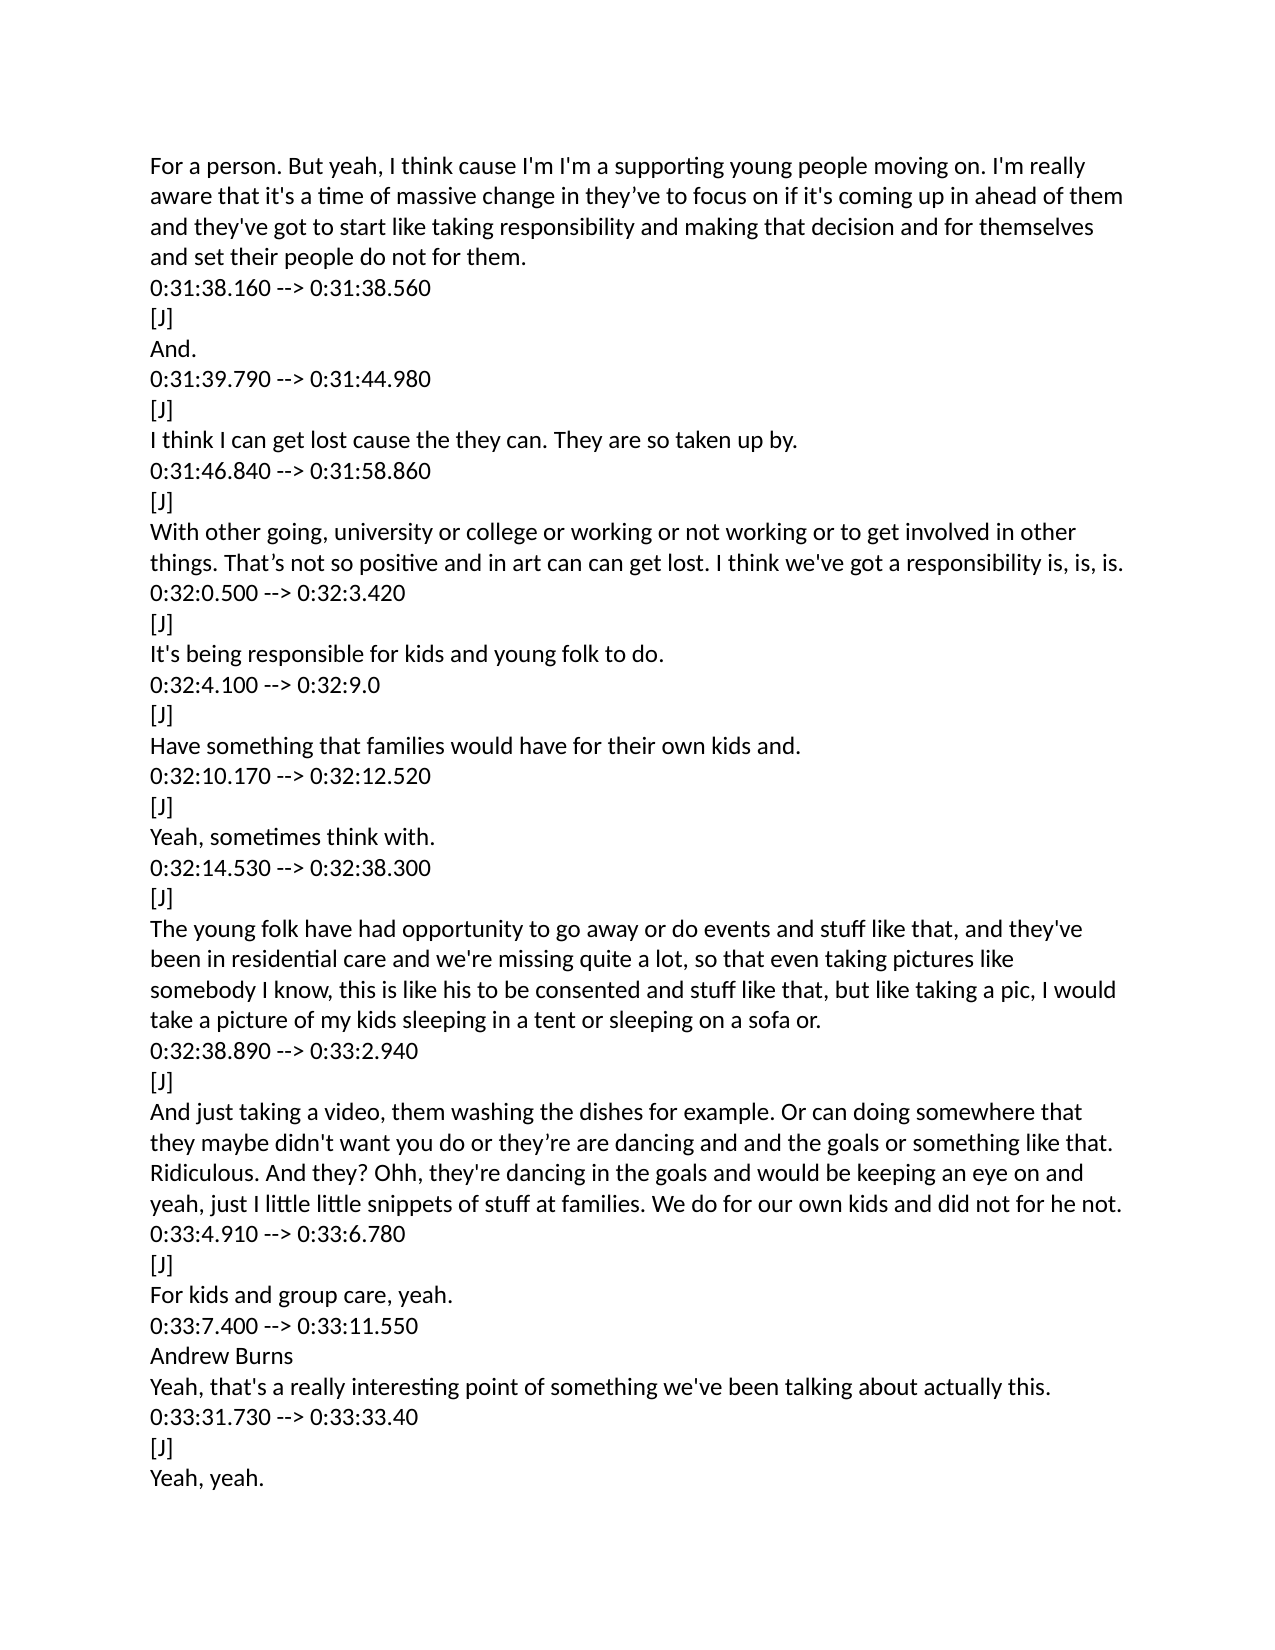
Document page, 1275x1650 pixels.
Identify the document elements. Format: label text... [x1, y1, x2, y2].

text 0:32:14.530 --> 0:32:38.300 [J] The young folk have had opportunity to go away or do events and stuff like that, and they've been in residential care and we're missing quite a lot, so that even taking pictures like somebody I know, this is like his to be consented and stuff like that, but like taking a pic, I would take a picture of my kids sleeping in a tent or sleeping on a sofa or. [150, 852, 1125, 1035]
text 0:31:46.840 --> 0:31:58.860 [J] With other going, university or college or working or not working or to get involved in other things. That’s not so positive and in art can can get lost. I think we've got a responsibility is, is, is. [150, 455, 1125, 577]
text 0:31:39.790 --> 0:31:44.980 [J] I think I can get lost cause the they can. They are so taken up by. [150, 364, 1125, 455]
text 0:32:10.170 --> 0:32:12.520 [J] Yeah, sometimes think with. [150, 760, 1125, 852]
text 0:32:38.890 --> 0:33:2.940 [J] And just taking a video, them washing the dishes for example. Or can doing somewhere that they maybe didn't want you do or they’re are dancing and and the goals or something like that. Ridiculous. And they? Ohh, they're dancing in the goals and would be keeping an eye on and yeah, just I little little snippets of stuff at families. We do for our own kids and did not for he not. [150, 1035, 1125, 1218]
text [150, 150, 1125, 272]
text 0:33:31.730 --> 0:33:33.40 [J] Yeah, yeah. [150, 1401, 1125, 1493]
text 0:33:4.910 --> 0:33:6.780 [J] For kids and group care, yeah. [150, 1218, 1125, 1310]
text 0:31:38.160 --> 0:31:38.560 [J] And. [150, 272, 1125, 364]
text 0:32:0.500 --> 0:32:3.420 [J] It's being responsible for kids and young folk to do. [150, 577, 1125, 669]
text 0:32:4.100 --> 0:32:9.0 [J] Have something that families would have for their own kids and. [150, 669, 1125, 760]
text 0:33:7.400 --> 0:33:11.550 Andrew Burns Yeah, that's a really interesting point of something we've been talking about actually this. [150, 1310, 1125, 1401]
